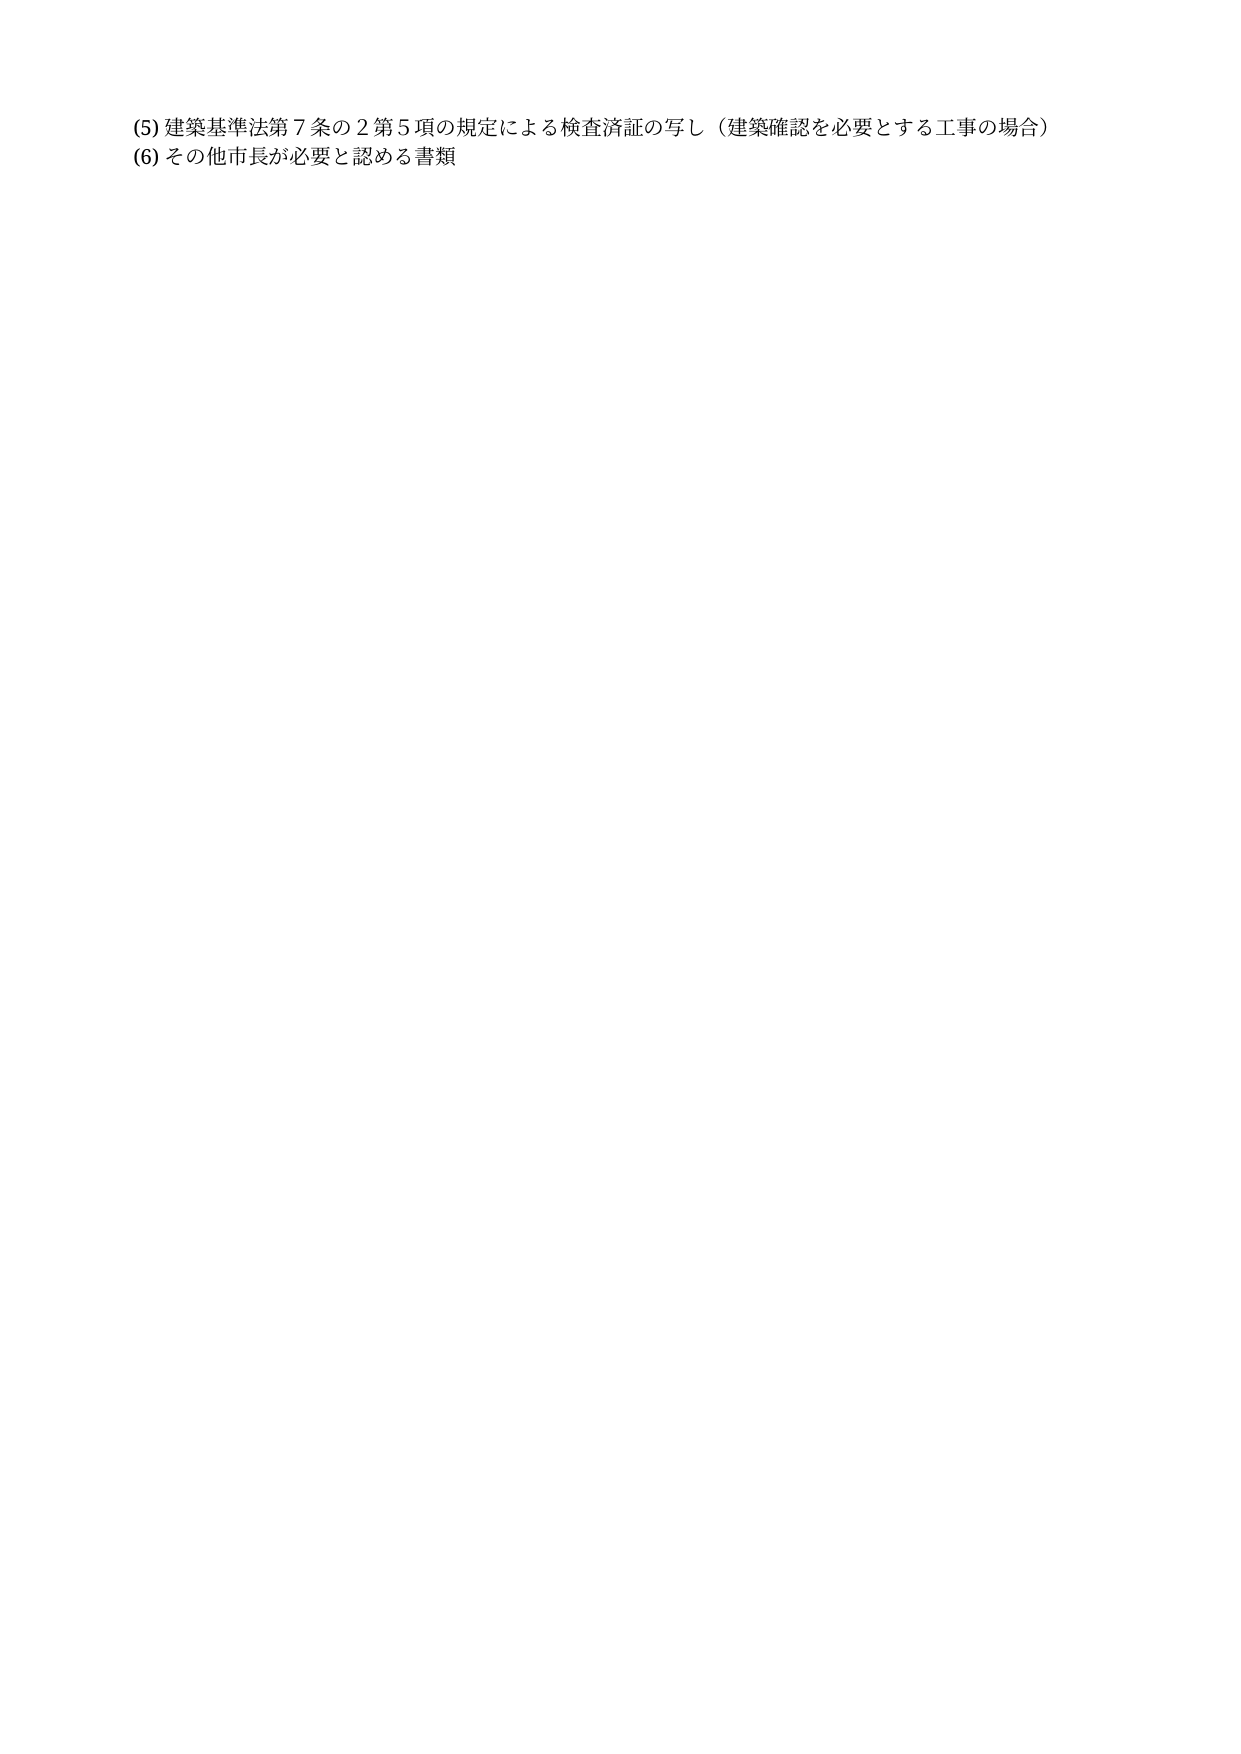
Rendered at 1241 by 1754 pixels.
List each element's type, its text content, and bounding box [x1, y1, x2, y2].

text (5) 建築基準法第７条の２第５項の規定による検査済証の写し（建築確認を必要とする工事の場合） [112, 112, 1128, 141]
text (6) その他市長が必要と認める書類 [112, 141, 1128, 170]
